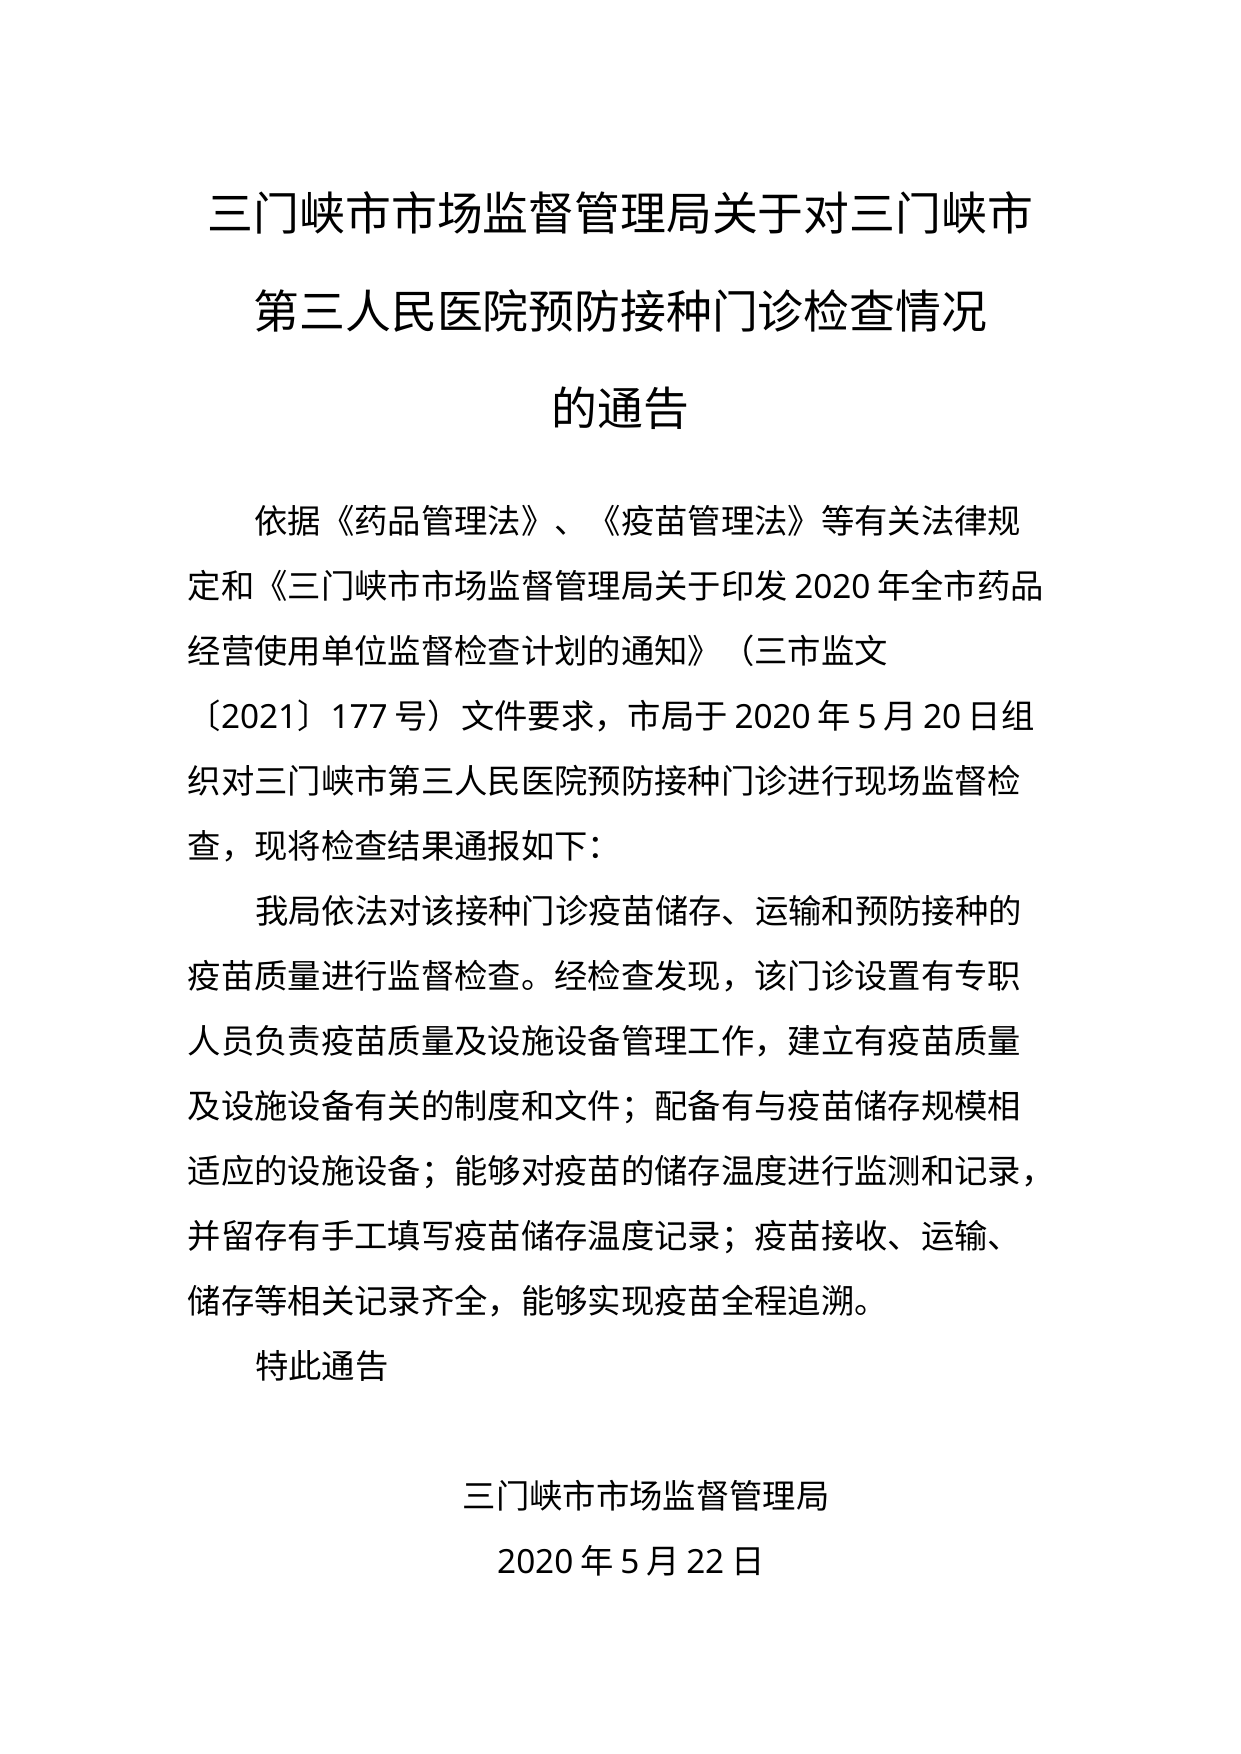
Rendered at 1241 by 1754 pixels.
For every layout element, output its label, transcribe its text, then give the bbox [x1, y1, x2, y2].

text 2020年5月22日 [187, 1527, 1053, 1592]
text 三门峡市市场监督管理局关于对三门峡市第三人民医院预防接种门诊检查情况 [187, 162, 1053, 357]
text 特此通告 [187, 1332, 1053, 1397]
text 的通告 [187, 357, 1053, 454]
text 三门峡市市场监督管理局 [187, 1462, 1053, 1527]
text 依据《药品管理法》、《疫苗管理法》等有关法律规定和《三门峡市市场监督管理局关于印发2020年全市药品经营使用单位监督检查计划的通知》（三市监文〔2021〕177号）文件要求，市局于2020年5月20日组织对三门峡市第三人民医院预防接种门诊进行现场监督检查，现将检查结果通报如下： [187, 487, 1053, 877]
text 我局依法对该接种门诊疫苗储存、运输和预防接种的疫苗质量进行监督检查。经检查发现，该门诊设置有专职人员负责疫苗质量及设施设备管理工作，建立有疫苗质量及设施设备有关的制度和文件；配备有与疫苗储存规模相适应的设施设备；能够对疫苗的储存温度进行监测和记录，并留存有手工填写疫苗储存温度记录；疫苗接收、运输、储存等相关记录齐全，能够实现疫苗全程追溯。 [187, 877, 1053, 1332]
